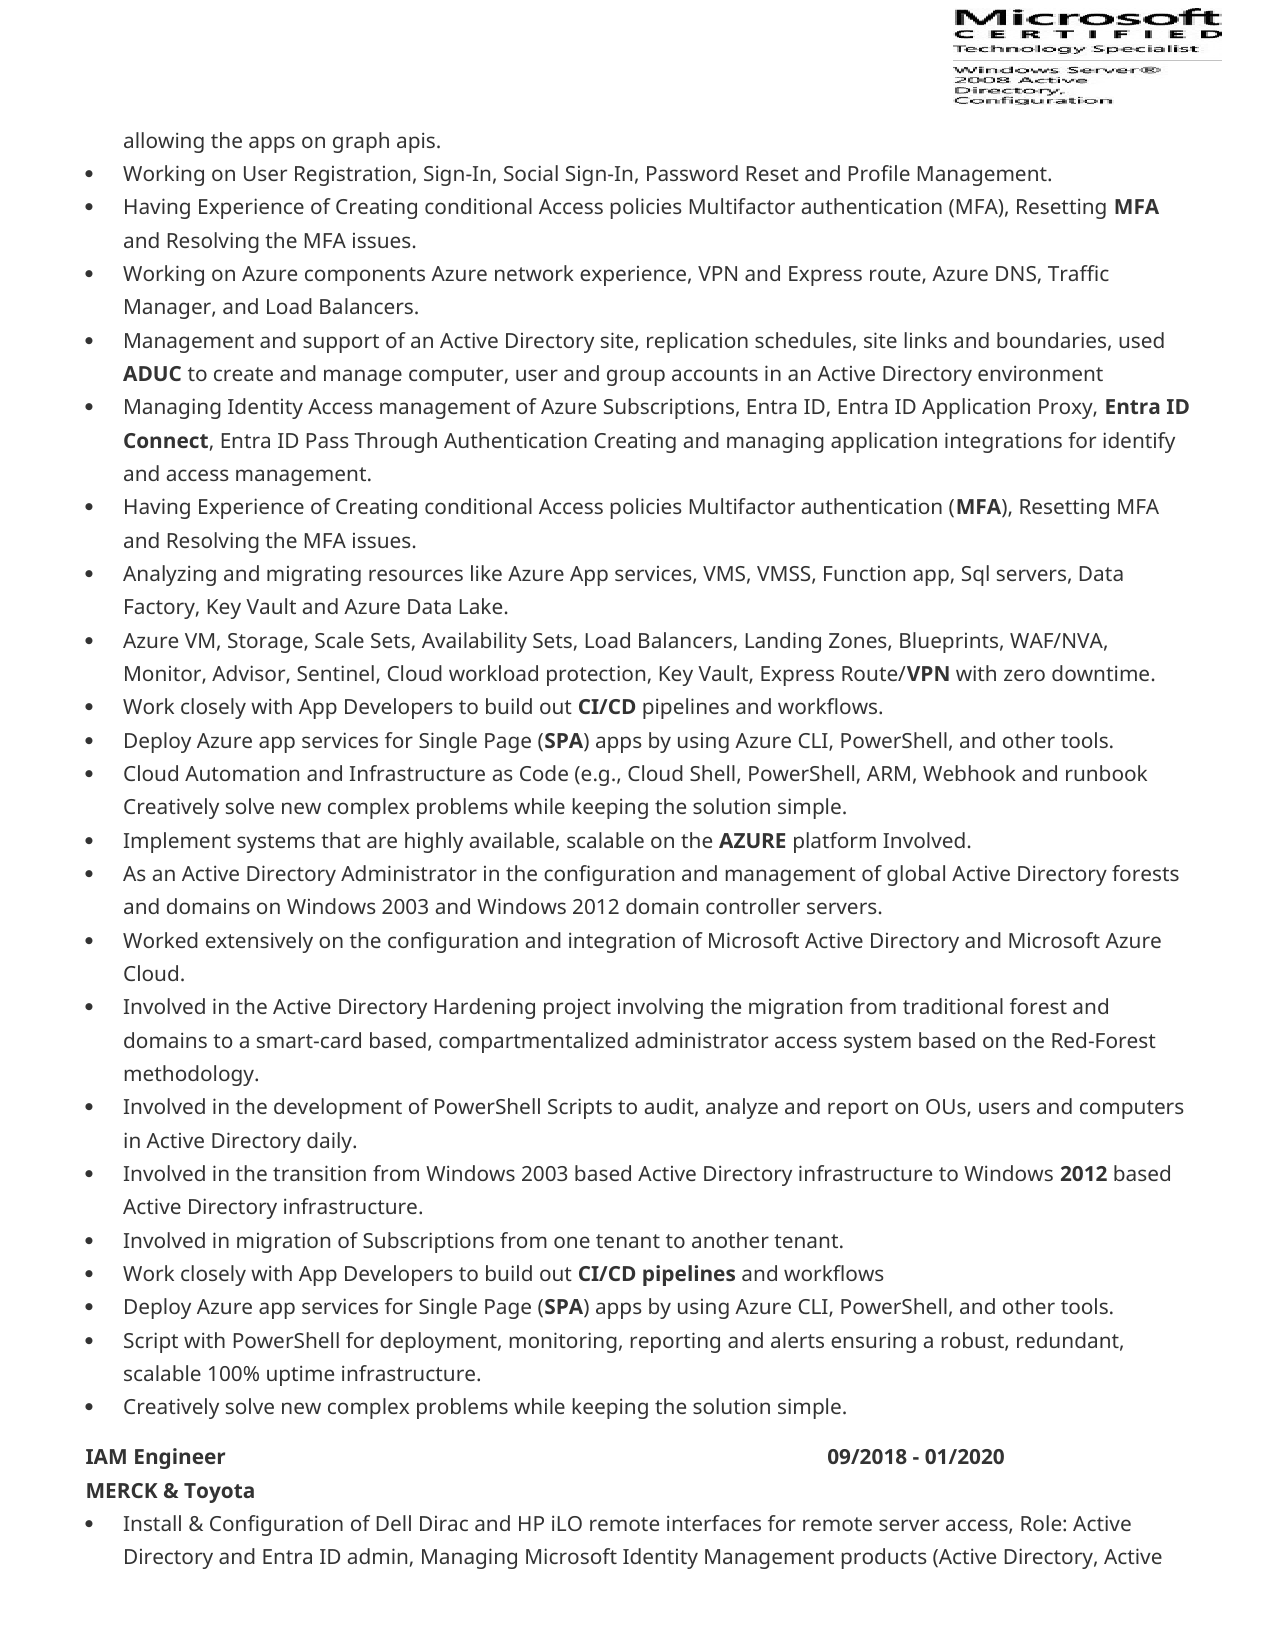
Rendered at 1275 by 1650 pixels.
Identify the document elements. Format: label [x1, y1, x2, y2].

table_header [85, 104, 1192, 1421]
table_header [85, 1421, 1192, 1571]
picture [953, 8, 1222, 105]
